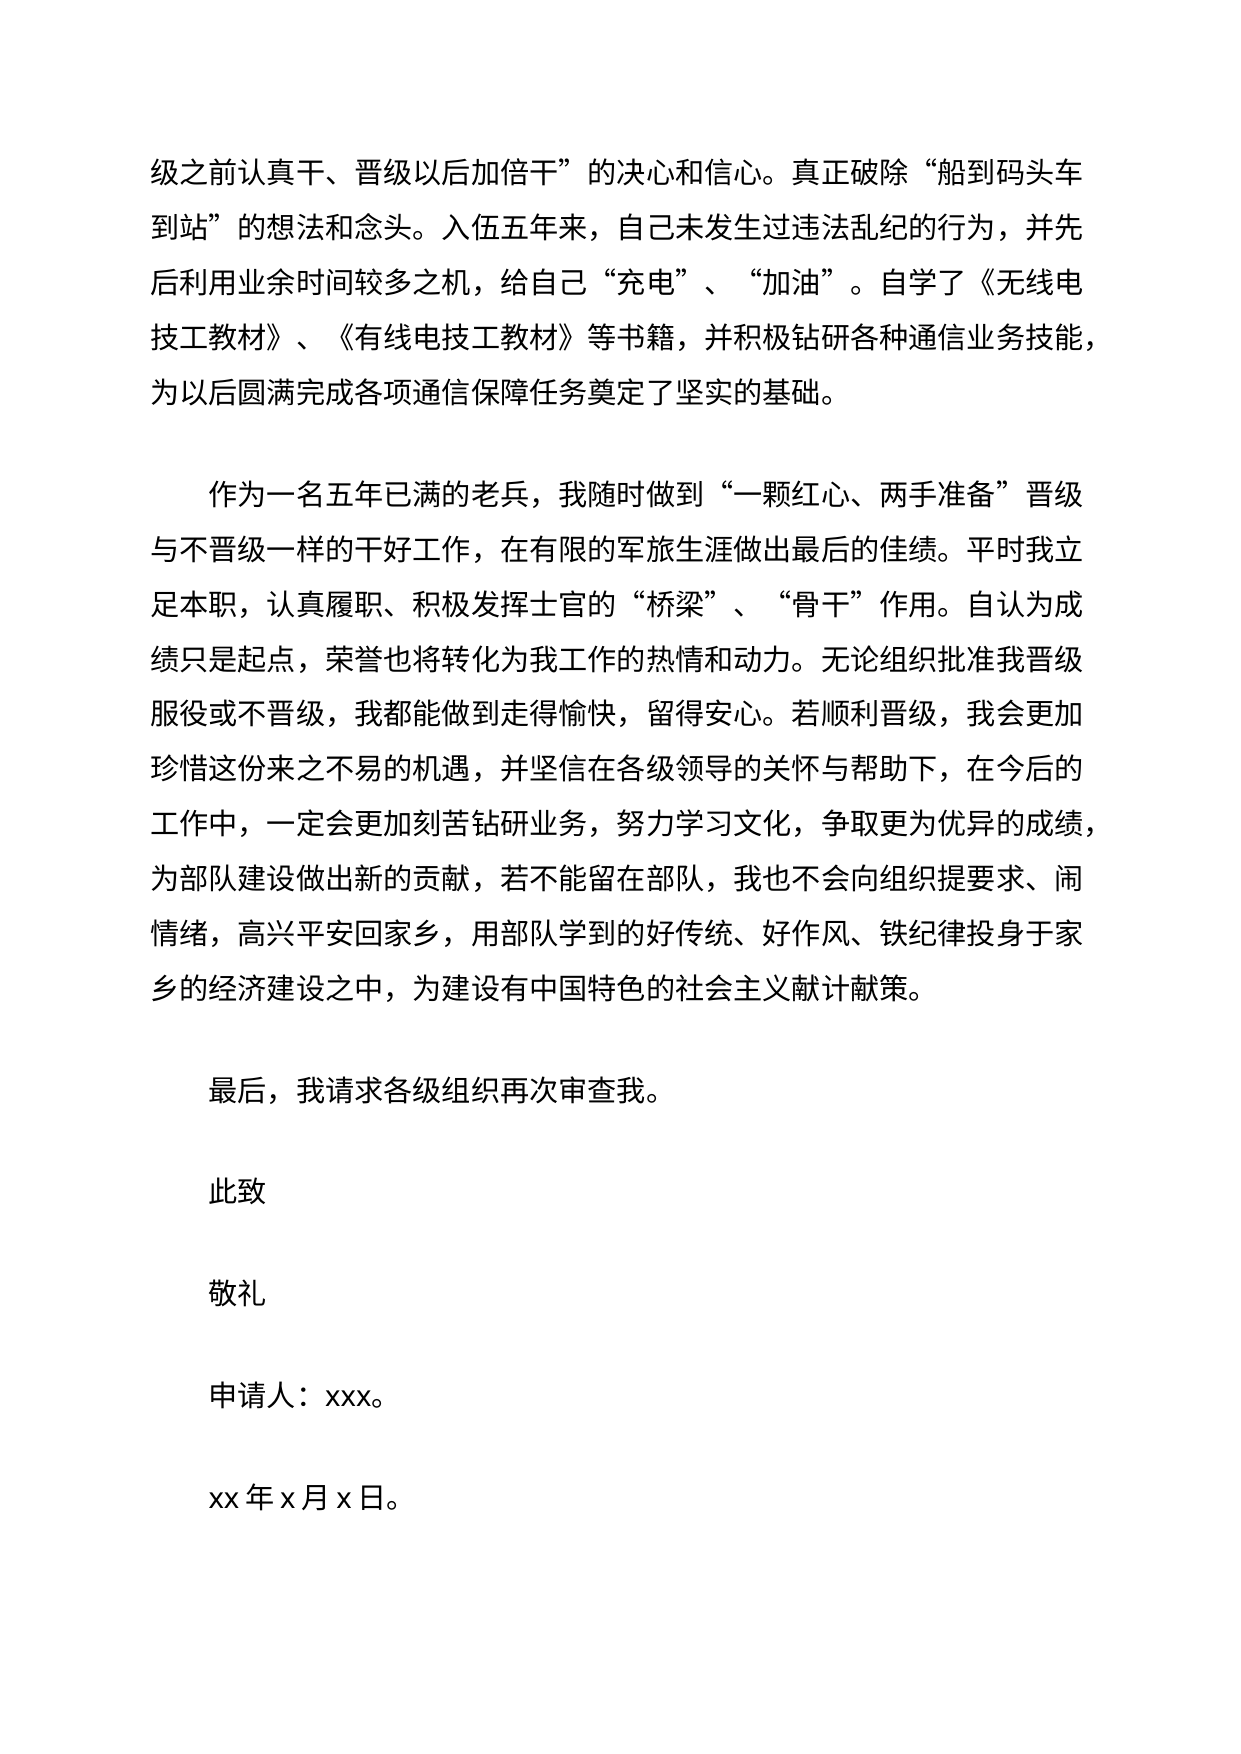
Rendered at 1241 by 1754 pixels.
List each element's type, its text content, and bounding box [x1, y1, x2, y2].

text 敬礼 [150, 1271, 1090, 1313]
text 最后，我请求各级组织再次审查我。 [150, 1067, 1090, 1109]
text 作为一名五年已满的老兵，我随时做到“一颗红心、两手准备”晋级与不晋级一样的干好工作，在有限的军旅生涯做出最后的佳绩。平时我立足本职，认真履职、积极发挥士官的“桥梁”、“骨干”作用。自认为成绩只是起点，荣誉也将转化为我工作的热情和动力。无论组织批准我晋级服役或不晋级，我都能做到走得愉快，留得安心。若顺利晋级，我会更加珍惜这份来之不易的机遇，并坚信在各级领导的关怀与帮助下，在今后的工作中，一定会更加刻苦钻研业务，努力学习文化，争取更为优异的成绩，为部队建设做出新的贡献，若不能留在部队，我也不会向组织提要求、闹情绪，高兴平安回家乡，用部队学到的好传统、好作风、铁纪律投身于家乡的经济建设之中，为建设有中国特色的社会主义献计献策。 [150, 471, 1090, 1008]
text 申请人：xxx。 [150, 1372, 1090, 1415]
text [150, 150, 1090, 412]
text 此致 [150, 1169, 1090, 1211]
text xx年x月x日。 [150, 1474, 1090, 1517]
